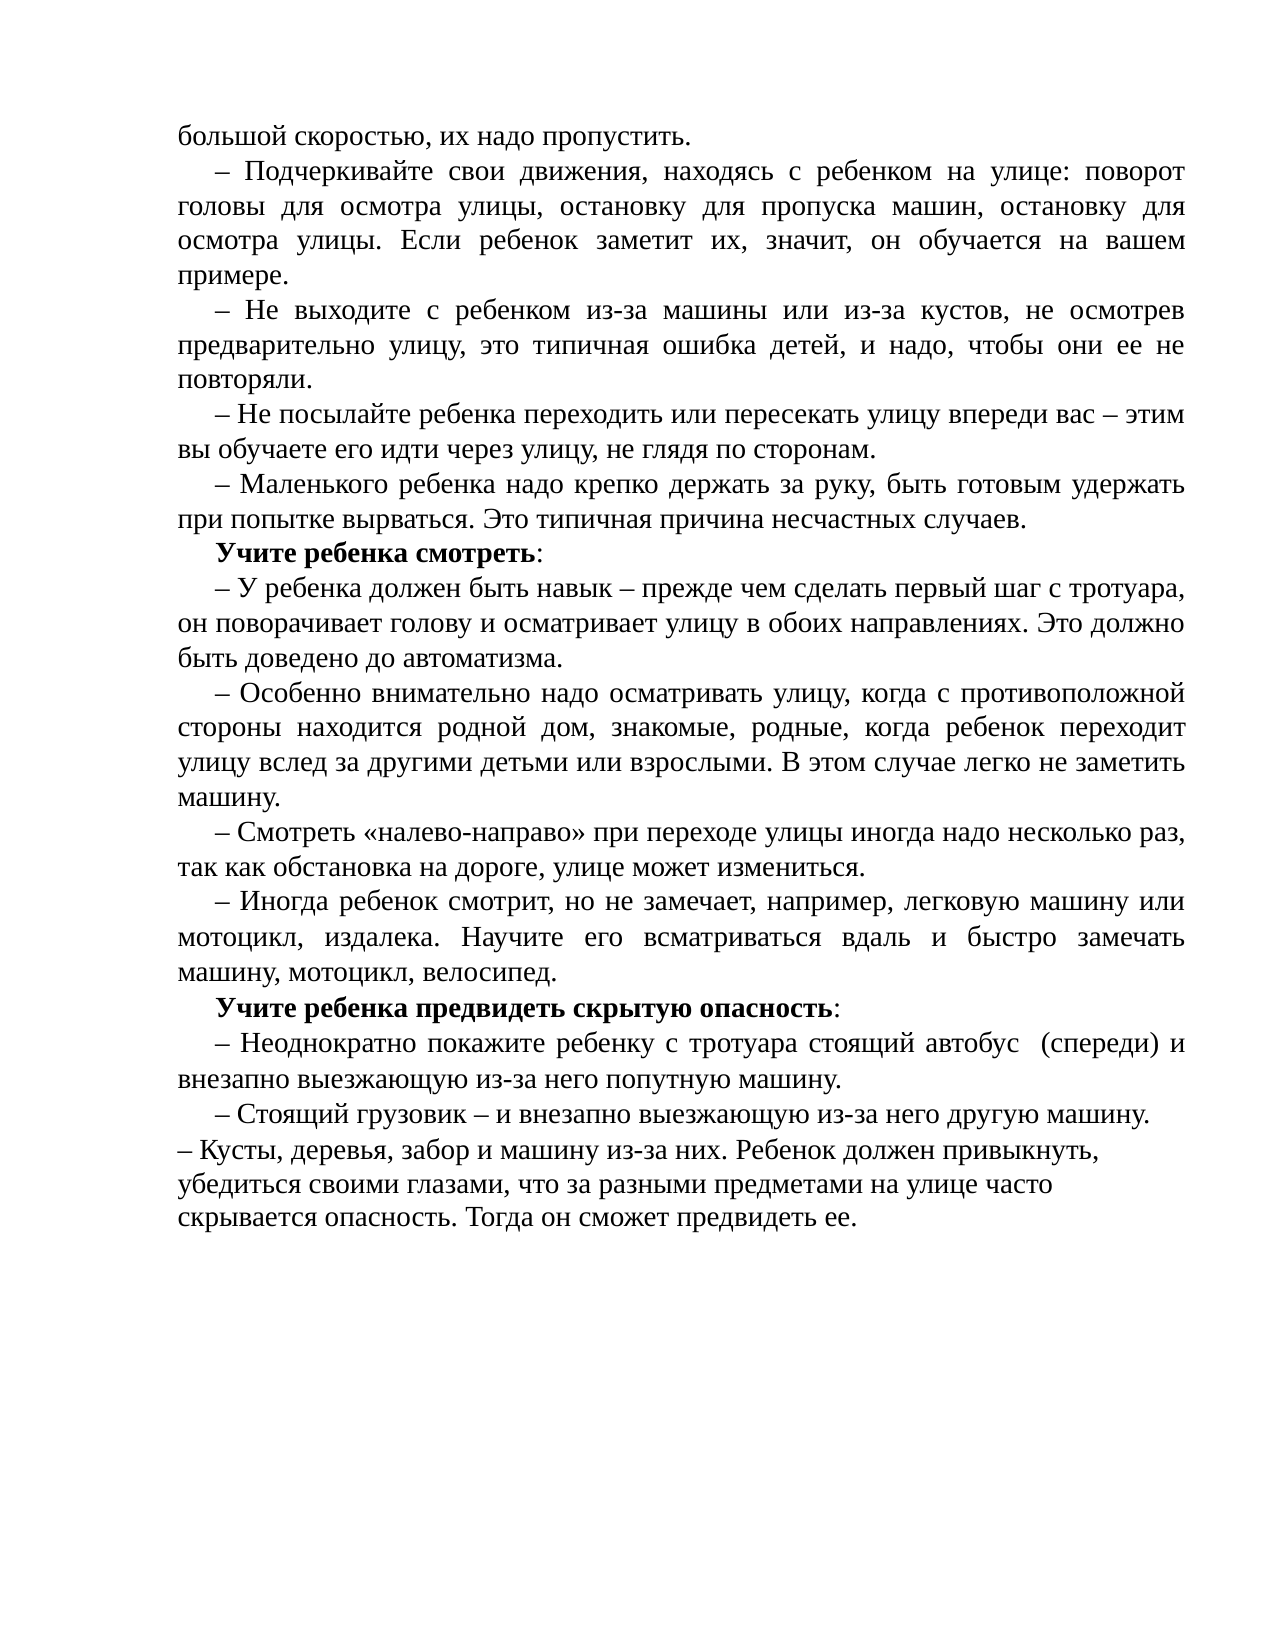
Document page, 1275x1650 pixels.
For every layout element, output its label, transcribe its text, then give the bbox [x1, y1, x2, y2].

text – Стоящий грузовик – и внезапно выезжающую из-за него другую машину. [177, 1097, 1186, 1130]
text – Маленького ребенка надо крепко держать за руку, быть готовым удержать при попытке вырваться. Это типичная причина несчастных случаев. [177, 466, 1186, 534]
text – Иногда ребенок смотрит, но не замечает, например, легковую машину или мотоцикл, издалека. Научите его всматриваться вдаль и быстро замечать машину, мотоцикл, велосипед. [177, 883, 1186, 988]
text Учите ребенка предвидеть скрытую опасность: [177, 990, 1186, 1024]
text – Подчеркивайте свои движения, находясь с ребенком на улице: поворот головы для осмотра улицы, остановку для пропуска машин, остановку для осмотра улицы. Если ребенок заметит их, значит, он обучается на вашем примере. [177, 153, 1186, 291]
text – Смотреть «налево-направо» при переходе улицы иногда надо несколько раз, так как обстановка на дороге, улице может измениться. [177, 814, 1186, 882]
text – У ребенка должен быть навык – прежде чем сделать первый шаг с тротуара, он поворачивает голову и осматривает улицу в обоих направлениях. Это должно быть доведено до автоматизма. [177, 570, 1186, 673]
text – Особенно внимательно надо осматривать улицу, когда с противоположной стороны находится родной дом, знакомые, родные, когда ребенок переходит улицу вслед за другими детьми или взрослыми. В этом случае легко не заметить машину. [177, 675, 1186, 813]
text – Неоднократно покажите ребенку с тротуара стоящий автобус (спереди) и внезапно выезжающую из-за него попутную машину. [177, 1026, 1186, 1095]
text – Кусты, деревья, забор и машину из-за них. Ребенок должен привыкнуть, убедиться своими глазами, что за разными предметами на улице часто скрывается опасность. Тогда он сможет предвидеть ее. [177, 1132, 1186, 1233]
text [177, 118, 1186, 152]
text Учите ребенка смотреть: [177, 536, 1186, 569]
text – Не выходите с ребенком из-за машины или из-за кустов, не осмотрев предварительно улицу, это типичная ошибка детей, и надо, чтобы они ее не повторяли. [177, 292, 1186, 395]
text – Не посылайте ребенка переходить или пересекать улицу впереди вас – этим вы обучаете его идти через улицу, не глядя по сторонам. [177, 396, 1186, 465]
